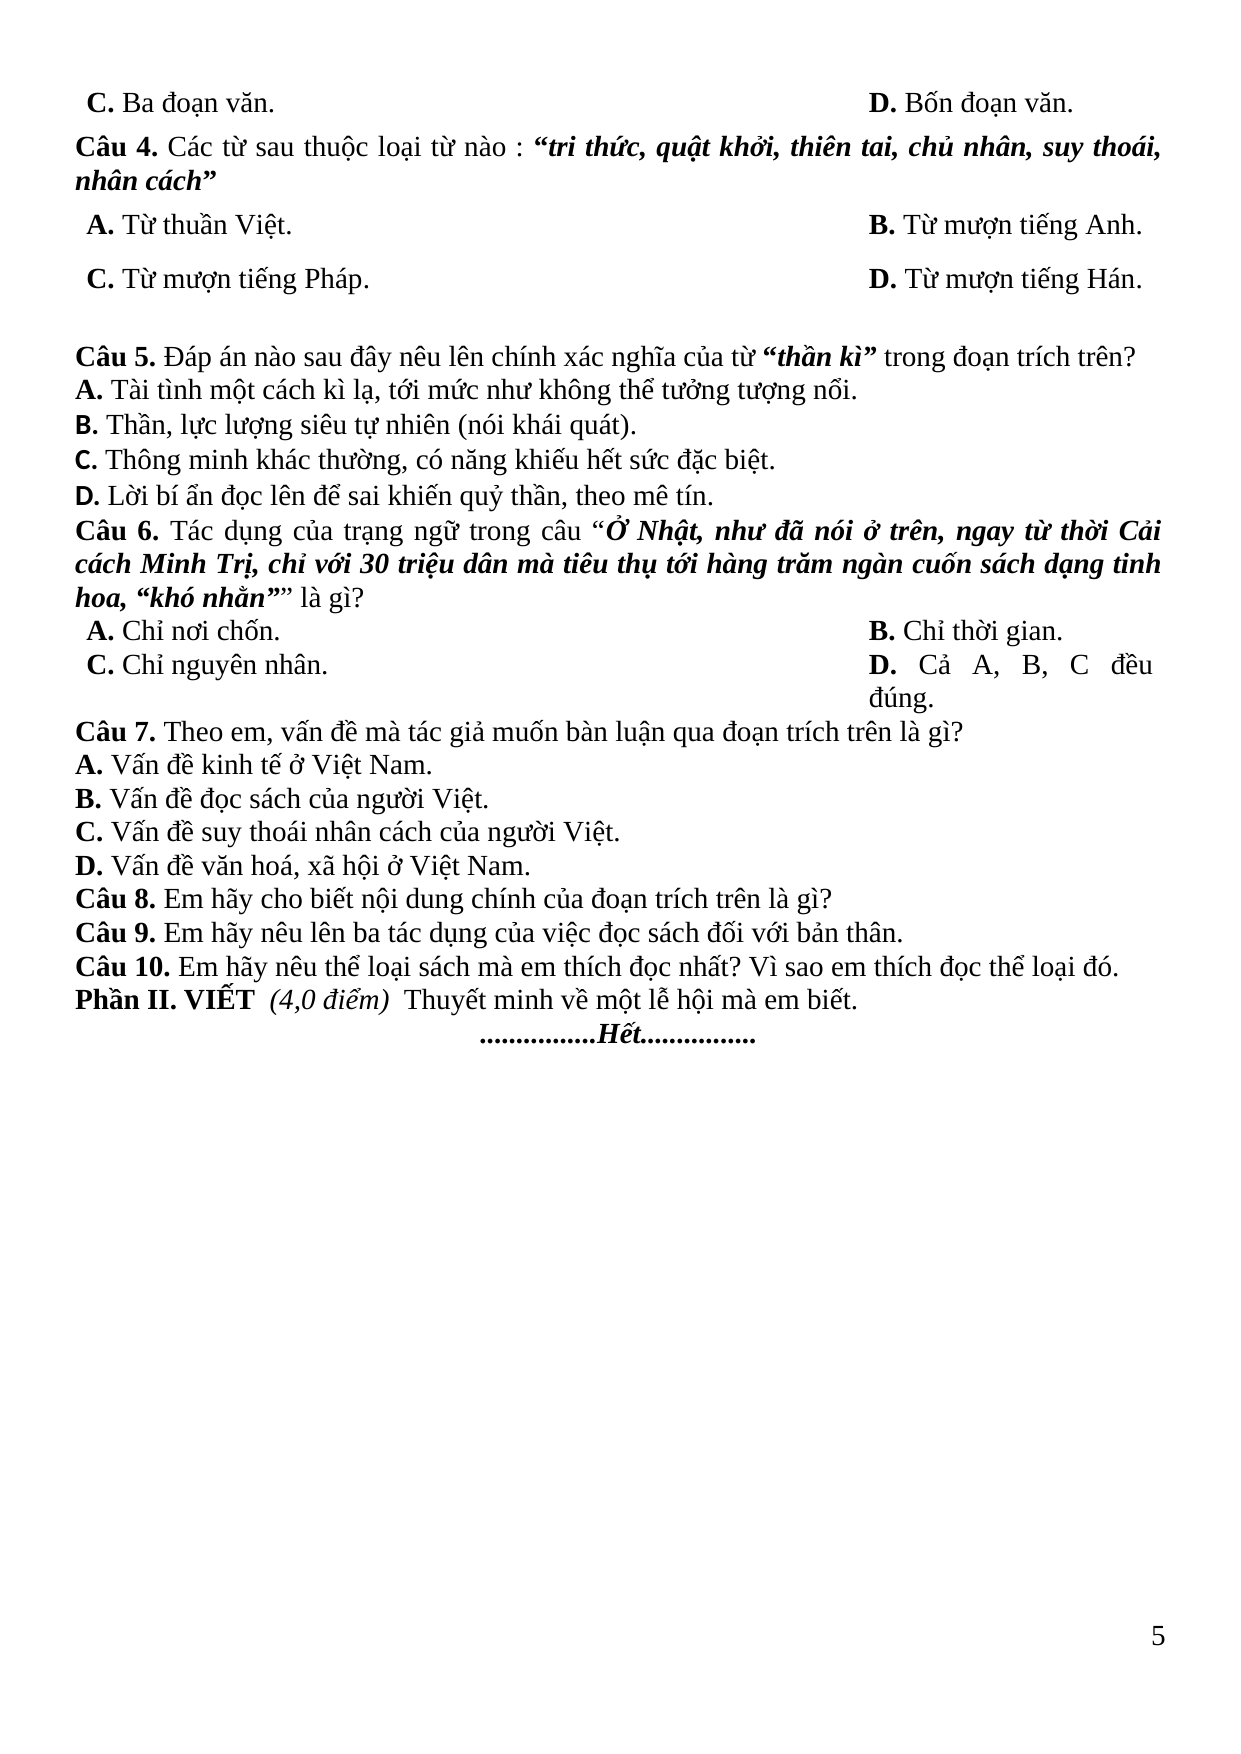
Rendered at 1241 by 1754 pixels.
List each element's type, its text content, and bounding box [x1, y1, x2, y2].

text Câu 4. Các từ sau thuộc loại từ nào : “tri thức, quật khởi, thiên tai, chủ nhân, suy thoái, nhân cách” [75, 129, 1165, 196]
text Câu 10. Em hãy nêu thể loại sách mà em thích đọc nhất? Vì sao em thích đọc thể loại đó. [75, 949, 1165, 982]
table_header A. Chỉ nơi chốn. [75, 613, 857, 647]
subtitle Câu 7. Theo em, vấn đề mà tác giả muốn bàn luận qua đoạn trích trên là gì? [75, 714, 1165, 747]
subtitle B. Vấn đề đọc sách của người Việt. [75, 781, 1165, 814]
table_cell Từ mượn tiếng Pháp. [75, 251, 857, 305]
table_header Từ mượn tiếng Anh. [858, 196, 1164, 251]
table_cell D. Từ mượn tiếng Hán. [858, 251, 1164, 305]
table_cell Ba đoạn văn. [75, 75, 857, 129]
text Phần II. VIẾT (4,0 điểm) Thuyết minh về một lễ hội mà em biết. [75, 982, 1165, 1016]
subtitle Lời bí ẩn đọc lên để sai khiến quỷ thần, theo mê tín. [75, 477, 1165, 513]
table_cell D. Cả A, B, C đều đúng. [858, 647, 1164, 714]
text Câu 5. Đáp án nào sau đây nêu lên chính xác nghĩa của từ “thần kì” trong đoạn trích trên? [75, 339, 1165, 372]
subtitle A. Vấn đề kinh tế ở Việt Nam. [75, 747, 1165, 781]
subtitle Thông minh khác thường, có năng khiếu hết sức đặc biệt. [75, 441, 1165, 477]
subtitle C. Vấn đề suy thoái nhân cách của người Việt. [75, 814, 1165, 848]
list Tài tình một cách kì lạ, tới mức như không thể tưởng tượng nổi. [75, 372, 1165, 406]
subtitle D. Vấn đề văn hoá, xã hội ở Việt Nam. [75, 848, 1165, 882]
subtitle Câu 6. Tác dụng của trạng ngữ trong câu “Ở Nhật, như đã nói ở trên, ngay từ thời Cải cách Minh Trị, chỉ với 30 triệu dân mà tiêu thụ tới hàng trăm ngàn cuốn sách dạng tinh hoa, “khó nhằn”” là gì? [75, 513, 1165, 613]
table_cell C. Chỉ nguyên nhân. [75, 647, 857, 714]
text ................Hết................ [75, 1016, 1165, 1049]
table_cell Bốn đoạn văn. [858, 75, 1164, 129]
subtitle Câu 8. Em hãy cho biết nội dung chính của đoạn trích trên là gì? [75, 882, 1165, 915]
text Câu 9. Em hãy nêu lên ba tác dụng của việc đọc sách đối với bản thân. [75, 915, 1165, 949]
table_header B. Chỉ thời gian. [858, 613, 1164, 647]
table_header Từ thuần Việt. [75, 196, 857, 251]
subtitle Thần, lực lượng siêu tự nhiên (nói khái quát). [75, 406, 1165, 441]
